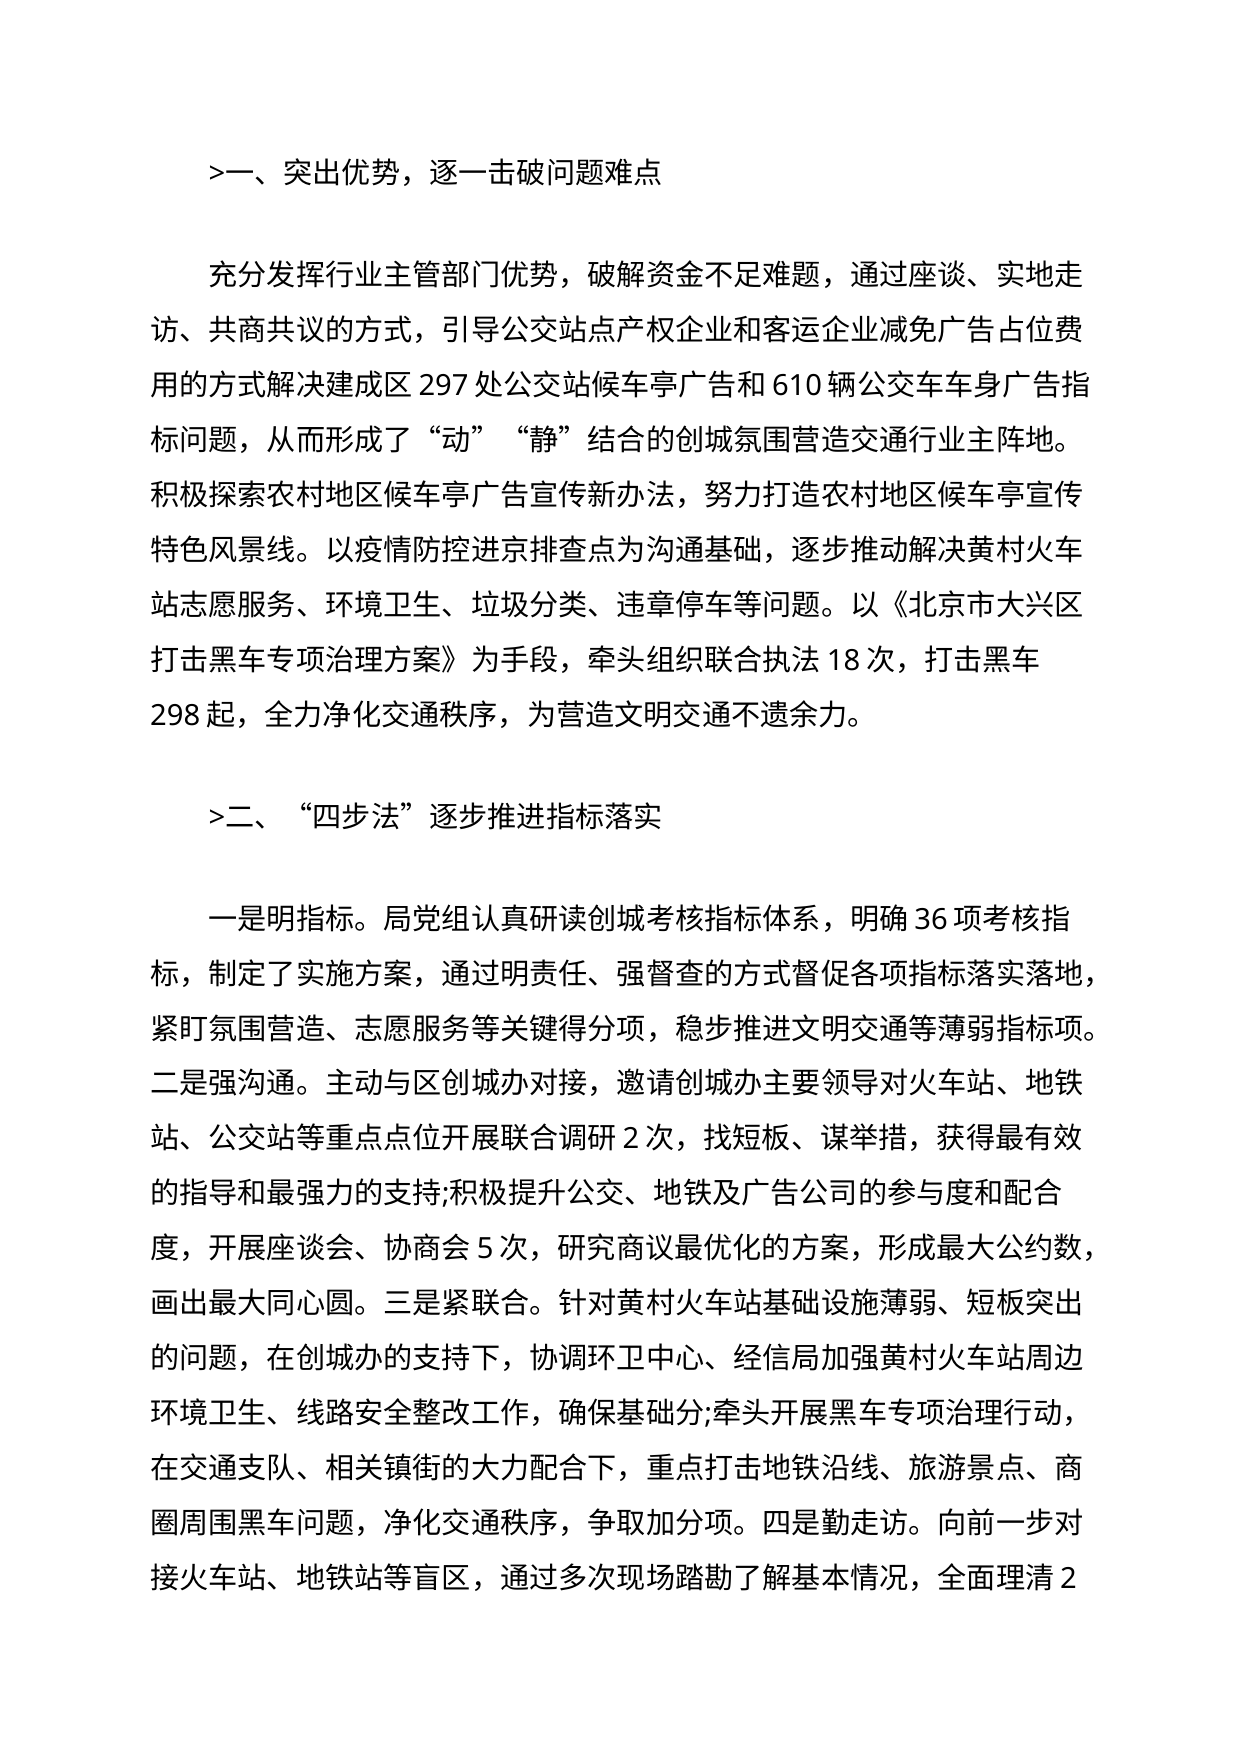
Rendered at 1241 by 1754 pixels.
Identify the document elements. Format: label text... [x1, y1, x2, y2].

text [150, 895, 1090, 1597]
text 充分发挥行业主管部门优势，破解资金不足难题，通过座谈、实地走访、共商共议的方式，引导公交站点产权企业和客运企业减免广告占位费用的方式解决建成区297处公交站候车亭广告和610辆公交车车身广告指标问题，从而形成了“动”“静”结合的创城氛围营造交通行业主阵地。积极探索农村地区候车亭广告宣传新办法，努力打造农村地区候车亭宣传特色风景线。以疫情防控进京排查点为沟通基础，逐步推动解决黄村火车站志愿服务、环境卫生、垃圾分类、违章停车等问题。以《北京市大兴区打击黑车专项治理方案》为手段，牵头组织联合执法18次，打击黑车298起，全力净化交通秩序，为营造文明交通不遗余力。 [150, 252, 1090, 734]
text >二、“四步法”逐步推进指标落实 [150, 793, 1090, 836]
text >一、突出优势，逐一击破问题难点 [150, 150, 1090, 192]
